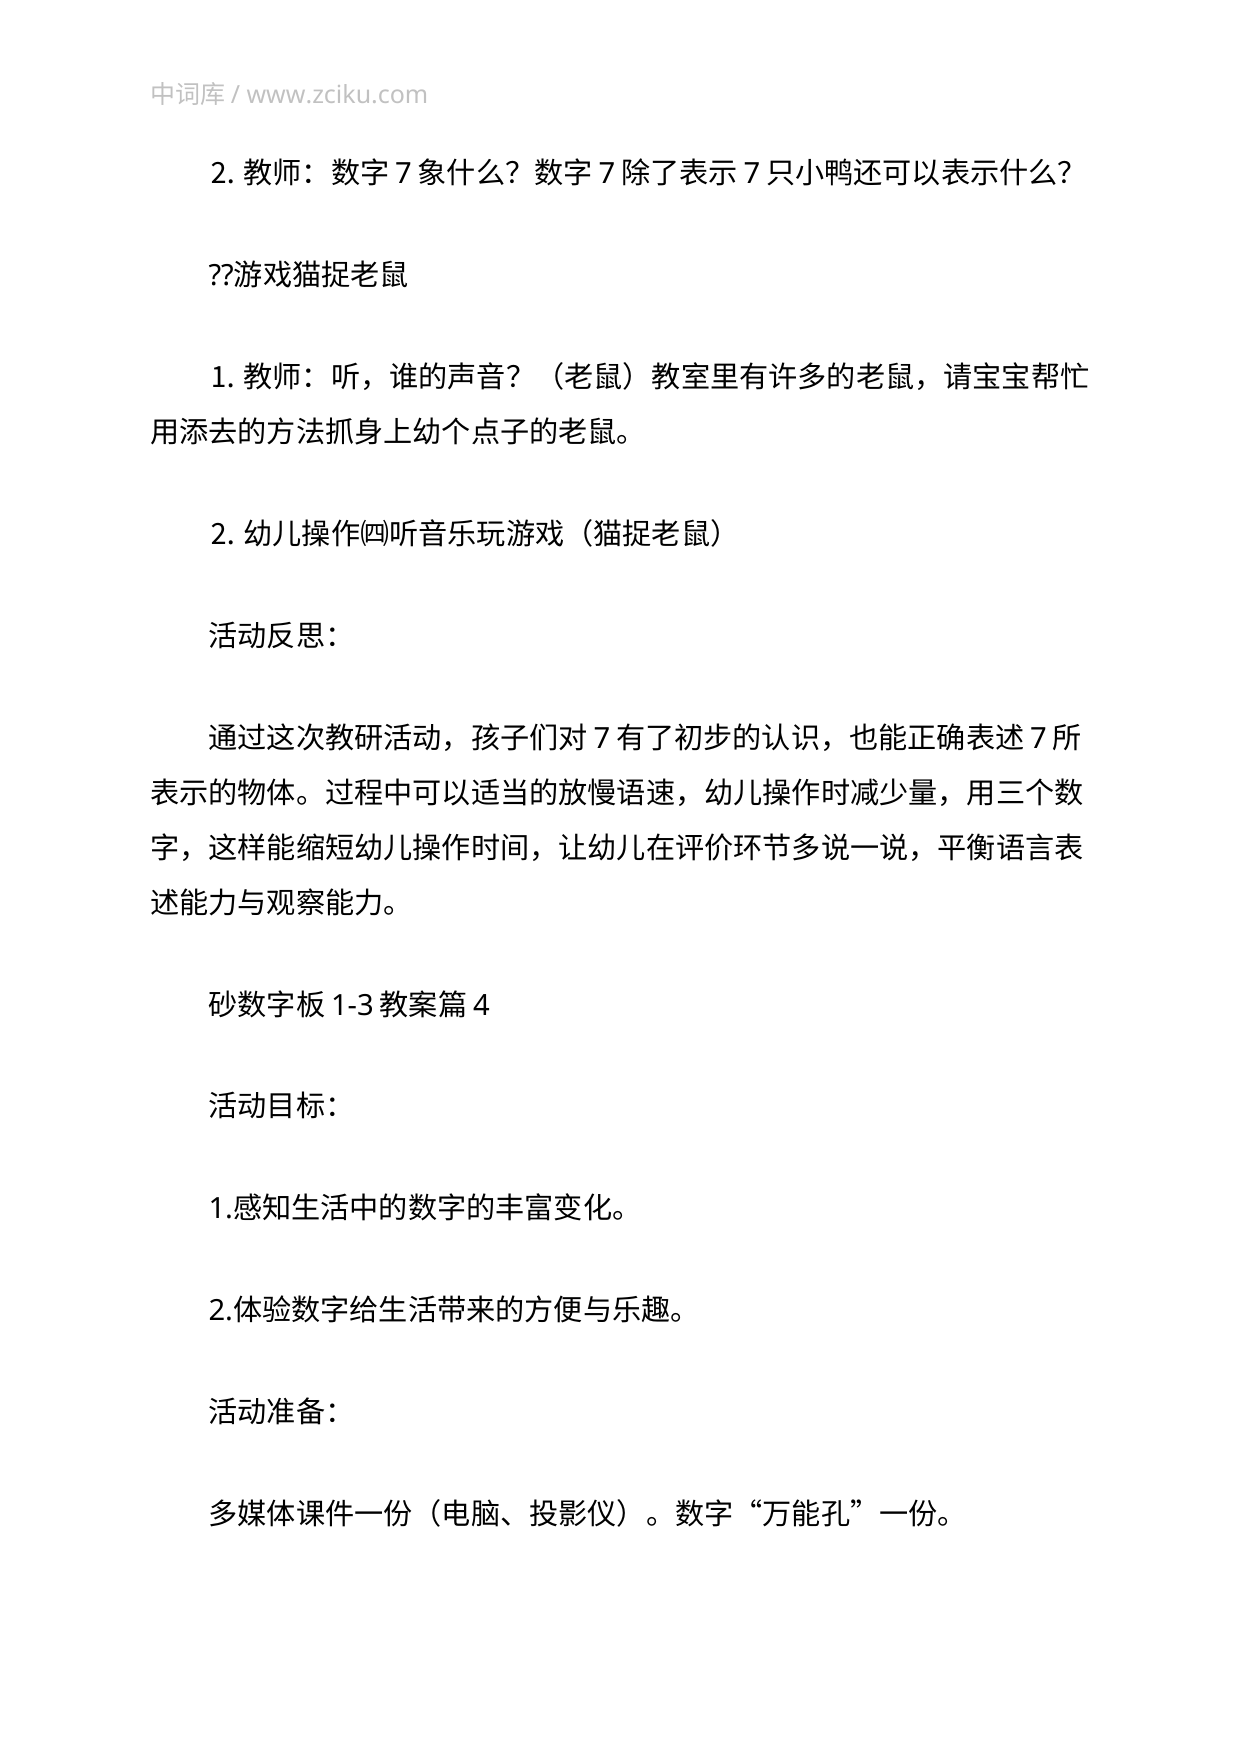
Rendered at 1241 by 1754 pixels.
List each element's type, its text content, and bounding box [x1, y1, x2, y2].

text ⒉教师：数字7象什么？数字7除了表示7只小鸭还可以表示什么？ [150, 150, 1090, 192]
text 活动目标： [150, 1083, 1090, 1125]
text 活动反思： [150, 613, 1090, 655]
text ??游戏猫捉老鼠 [150, 252, 1090, 294]
text 多媒体课件一份（电脑、投影仪）。数字“万能孔”一份。 [150, 1491, 1090, 1533]
text 砂数字板1-3教案篇4 [150, 981, 1090, 1023]
text ⒈教师：听，谁的声音？（老鼠）教室里有许多的老鼠，请宝宝帮忙用添去的方法抓身上幼个点子的老鼠。 [150, 354, 1090, 451]
text 2.体验数字给生活带来的方便与乐趣。 [150, 1287, 1090, 1329]
text ⒉幼儿操作㈣听音乐玩游戏（猫捉老鼠） [150, 511, 1090, 553]
text 活动准备： [150, 1389, 1090, 1431]
text 1.感知生活中的数字的丰富变化。 [150, 1185, 1090, 1227]
text 通过这次教研活动，孩子们对7有了初步的认识，也能正确表述7所表示的物体。过程中可以适当的放慢语速，幼儿操作时减少量，用三个数字，这样能缩短幼儿操作时间，让幼儿在评价环节多说一说，平衡语言表述能力与观察能力。 [150, 714, 1090, 922]
